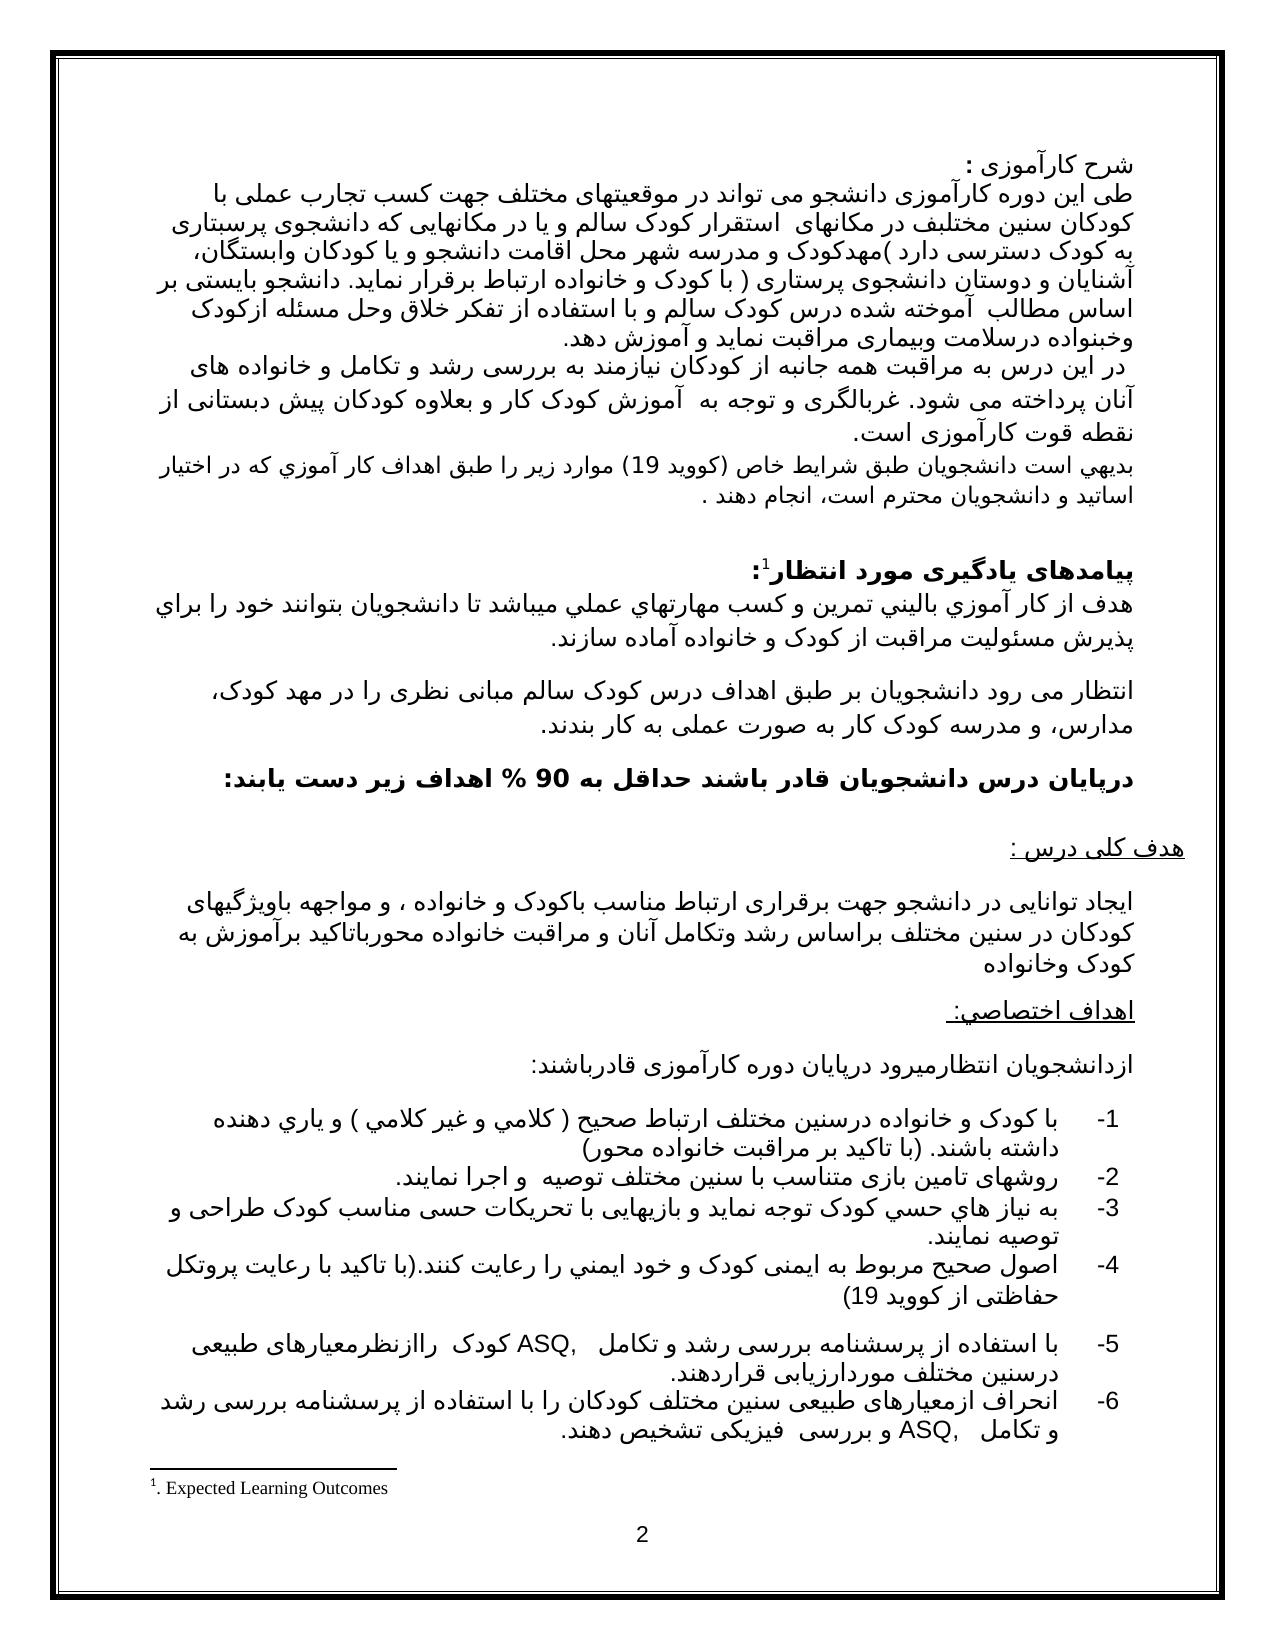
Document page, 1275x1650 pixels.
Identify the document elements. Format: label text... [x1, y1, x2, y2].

text در این درس به مراقبت همه جانبه از کودکان نیازمند به بررسی رشد و تکامل و خانواده های آنان پرداخته می شود. غربالگری و توجه به آموزش کودک کار و بعلاوه کودکان پیش دبستانی از نقطه قوت کارآموزی است. [150, 351, 1134, 447]
text پیامدهای یادگیری مورد انتظار: [150, 556, 1134, 585]
text انتظار می رود دانشجویان بر طبق اهداف درس کودک سالم مبانی نظری را در مهد کودک، مدارس، و مدرسه کودک کار به صورت عملی به کار بندند. [150, 676, 1134, 739]
list روشهای تامین بازی متناسب با سنین مختلف توصیه و اجرا نمایند. [150, 1161, 1097, 1190]
list اصول صحيح مربوط به ایمنی کودک و خود ايمني را رعایت کنند.(با تاکید با رعایت پروتکل حفاظتی از کووید 19) [150, 1250, 1097, 1310]
text ایجاد توانایی در دانشجو جهت برقراری ارتباط مناسب باکودک و خانواده ، و مواجهه باویژگیهای کودکان در سنین مختلف براساس رشد وتکامل آنان و مراقبت خانواده محورباتاکید برآموزش به کودک وخانواده [150, 886, 1134, 977]
text اهداف اختصاصي: [150, 996, 1134, 1025]
list به نياز هاي حسي کودک توجه نماید و بازیهایی با تحریکات حسی مناسب کودک طراحی و توصیه نمایند. [150, 1192, 1097, 1250]
text هدف از كار آموزي باليني تمرين و كسب مهارتهاي عملي ميباشد تا دانشجويان بتوانند خود را براي پذيرش مسئوليت مراقبت از کودک و خانواده آماده سازند. [150, 589, 1134, 651]
list انحراف ازمعیارهای طبیعی سنین مختلف کودکان را با استفاده از پرسشنامه بررسی رشد و تکامل ,ASQ و بررسی فیزیکی تشخیص دهند. [150, 1386, 1097, 1444]
text درپايان درس دانشجويان قادر باشند حداقل به 90 % اهداف زير دست يابند: [150, 764, 1134, 793]
text ازدانشجویان انتظارمیرود درپایان دوره کارآموزی قادرباشند: [150, 1050, 1134, 1079]
list با کودک و خانواده درسنین مختلف ارتباط صحيح ( كلامي و غير كلامي ) و ياري دهنده داشته باشند. (با تاکید بر مراقبت خانواده محور) [150, 1104, 1097, 1161]
list با استفاده از پرسشنامه بررسی رشد و تکامل ,ASQ کودک راازنظرمعیارهای طبیعی درسنین مختلف موردارزیابی قراردهند. [150, 1329, 1097, 1386]
text طی این دوره کارآموزی دانشجو می تواند در موقعیتهای مختلف جهت کسب تجارب عملی با کودکان سنین مختلبف در مکانهای استقرار کودک سالم و یا در مکانهایی که دانشجوی پرسبتاری به کودک دسترسی دارد )مهدکودک و مدرسه شهر محل اقامت دانشجو و یا کودکان وابستگان، آشنایان و دوستان دانشجوی پرستاری ( با کودک و خانواده ارتباط برقرار نماید. دانشجو بایستی بر اساس مطالب آموخته شده درس کودک سالم و با استفاده از تفکر خلاق وحل مسئله ازکودک وخبنواده درسلامت وبیماری مراقبت نماید و آموزش دهد. [150, 179, 1134, 351]
text هدف کلی درس : [150, 833, 1185, 861]
text بديهي است دانشجويان طبق شرايط خاص (کووید 19) موارد زير را طبق اهداف كار آموزي كه در اختيار اساتيد و دانشجویان محترم است، انجام دهند . [150, 452, 1134, 509]
text شرح کارآموزی : [150, 150, 1134, 179]
